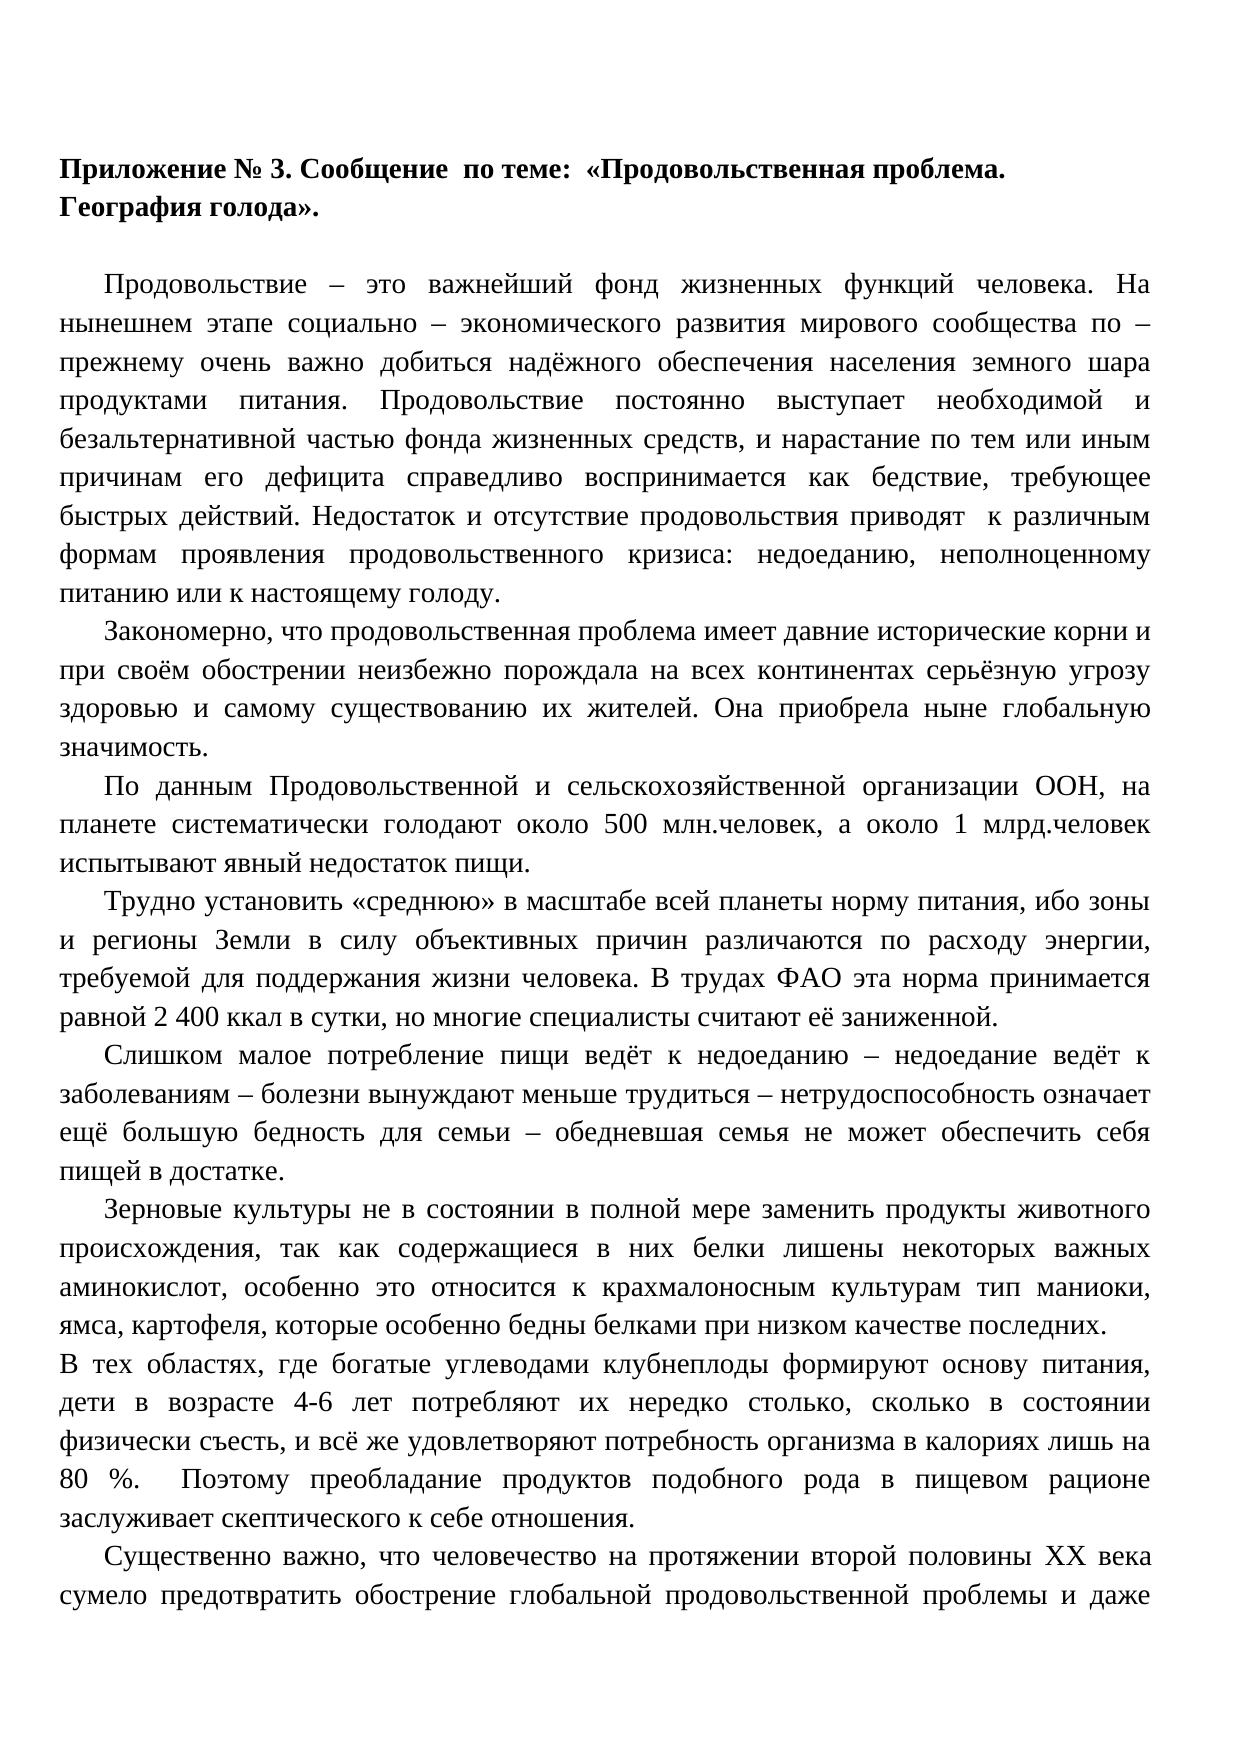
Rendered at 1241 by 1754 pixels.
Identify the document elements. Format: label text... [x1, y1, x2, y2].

list Приложение № 3. Сообщение по теме: «Продовольственная проблема. География голода». [59, 151, 1152, 223]
list Трудно установить «среднюю» в масштабе всей планеты норму питания, ибо зоны и регионы Земли в силу объективных причин различаются по расходу энергии, требуемой для поддержания жизни человека. В трудах ФАО эта норма принимается равной 2 400 ккал в сутки, но многие специалисты считают её заниженной. [59, 883, 1152, 1032]
list Зерновые культуры не в состоянии в полной мере заменить продукты животного происхождения, так как содержащиеся в них белки лишены некоторых важных аминокислот, особенно это относится к крахмалоносным культурам тип маниоки, ямса, картофеля, которые особенно бедны белками при низком качестве последних. [59, 1192, 1152, 1341]
list Продовольствие – это важнейший фонд жизненных функций человека. На нынешнем этапе социально – экономического развития мирового сообщества по – прежнему очень важно добиться надёжного обеспечения населения земного шара продуктами питания. Продовольствие постоянно выступает необходимой и безальтернативной частью фонда жизненных средств, и нарастание по тем или иным причинам его дефицита справедливо воспринимается как бедствие, требующее быстрых действий. Недостаток и отсутствие продовольствия приводят к различным формам проявления продовольственного кризиса: недоеданию, неполноценному питанию или к настоящему голоду. [59, 267, 1152, 608]
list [59, 1538, 1152, 1611]
list По данным Продовольственной и сельскохозяйственной организации ООН, на планете систематически голодают около 500 млн.человек, а около 1 млрд.человек испытывают явный недостаток пищи. [59, 768, 1152, 878]
list Закономерно, что продовольственная проблема имеет давние исторические корни и при своём обострении неизбежно порождала на всех континентах серьёзную угрозу здоровью и самому существованию их жителей. Она приобрела ныне глобальную значимость. [59, 613, 1152, 763]
list Слишком малое потребление пищи ведёт к недоеданию – недоедание ведёт к заболеваниям – болезни вынуждают меньше трудиться – нетрудоспособность означает ещё большую бедность для семьи – обедневшая семья не может обеспечить себя пищей в достатке. [59, 1037, 1152, 1187]
list В тех областях, где богатые углеводами клубнеплоды формируют основу питания, дети в возрасте 4-6 лет потребляют их нередко столько, сколько в состоянии физически съесть, и всё же удовлетворяют потребность организма в калориях лишь на 80 %. Поэтому преобладание продуктов подобного рода в пищевом рационе заслуживает скептического к себе отношения. [59, 1346, 1152, 1533]
